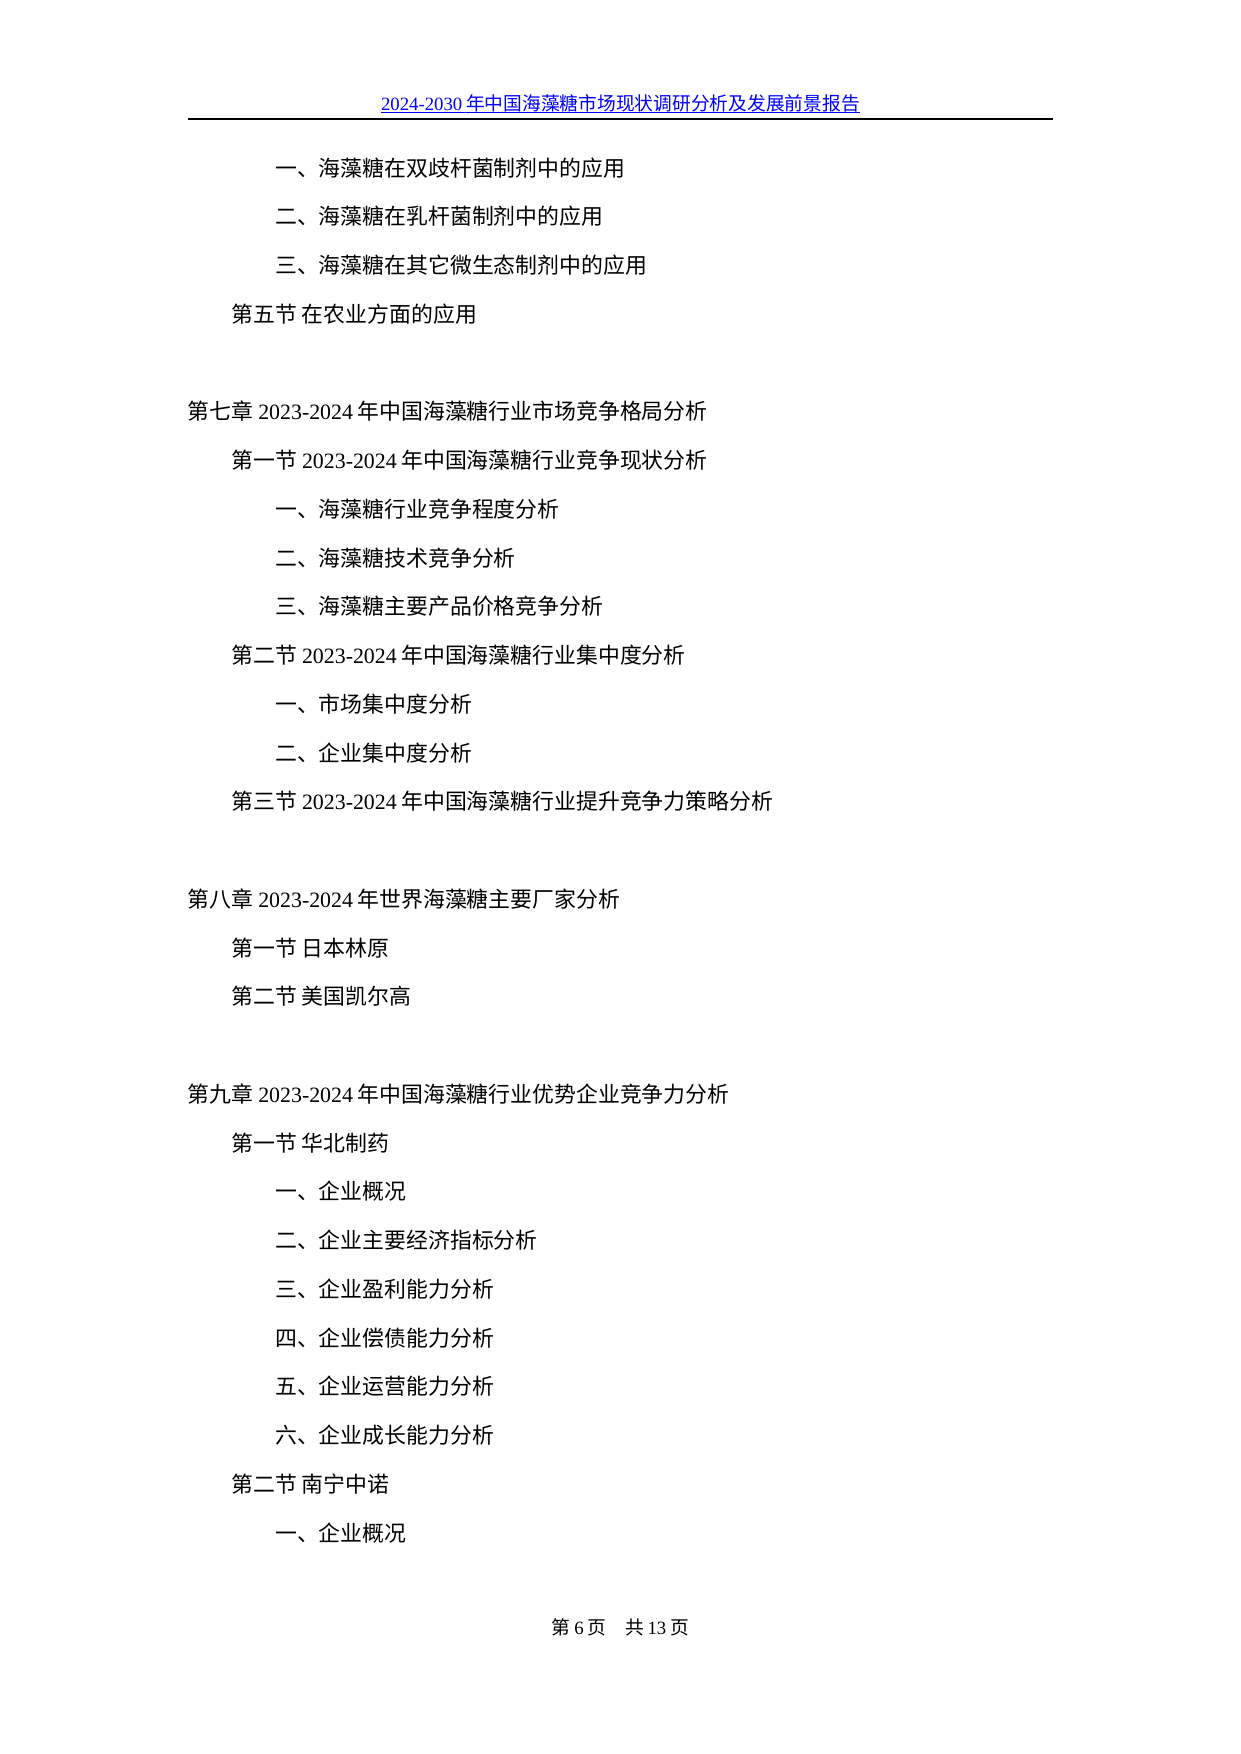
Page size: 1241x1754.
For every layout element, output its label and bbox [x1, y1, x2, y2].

text [187, 150, 1053, 1548]
